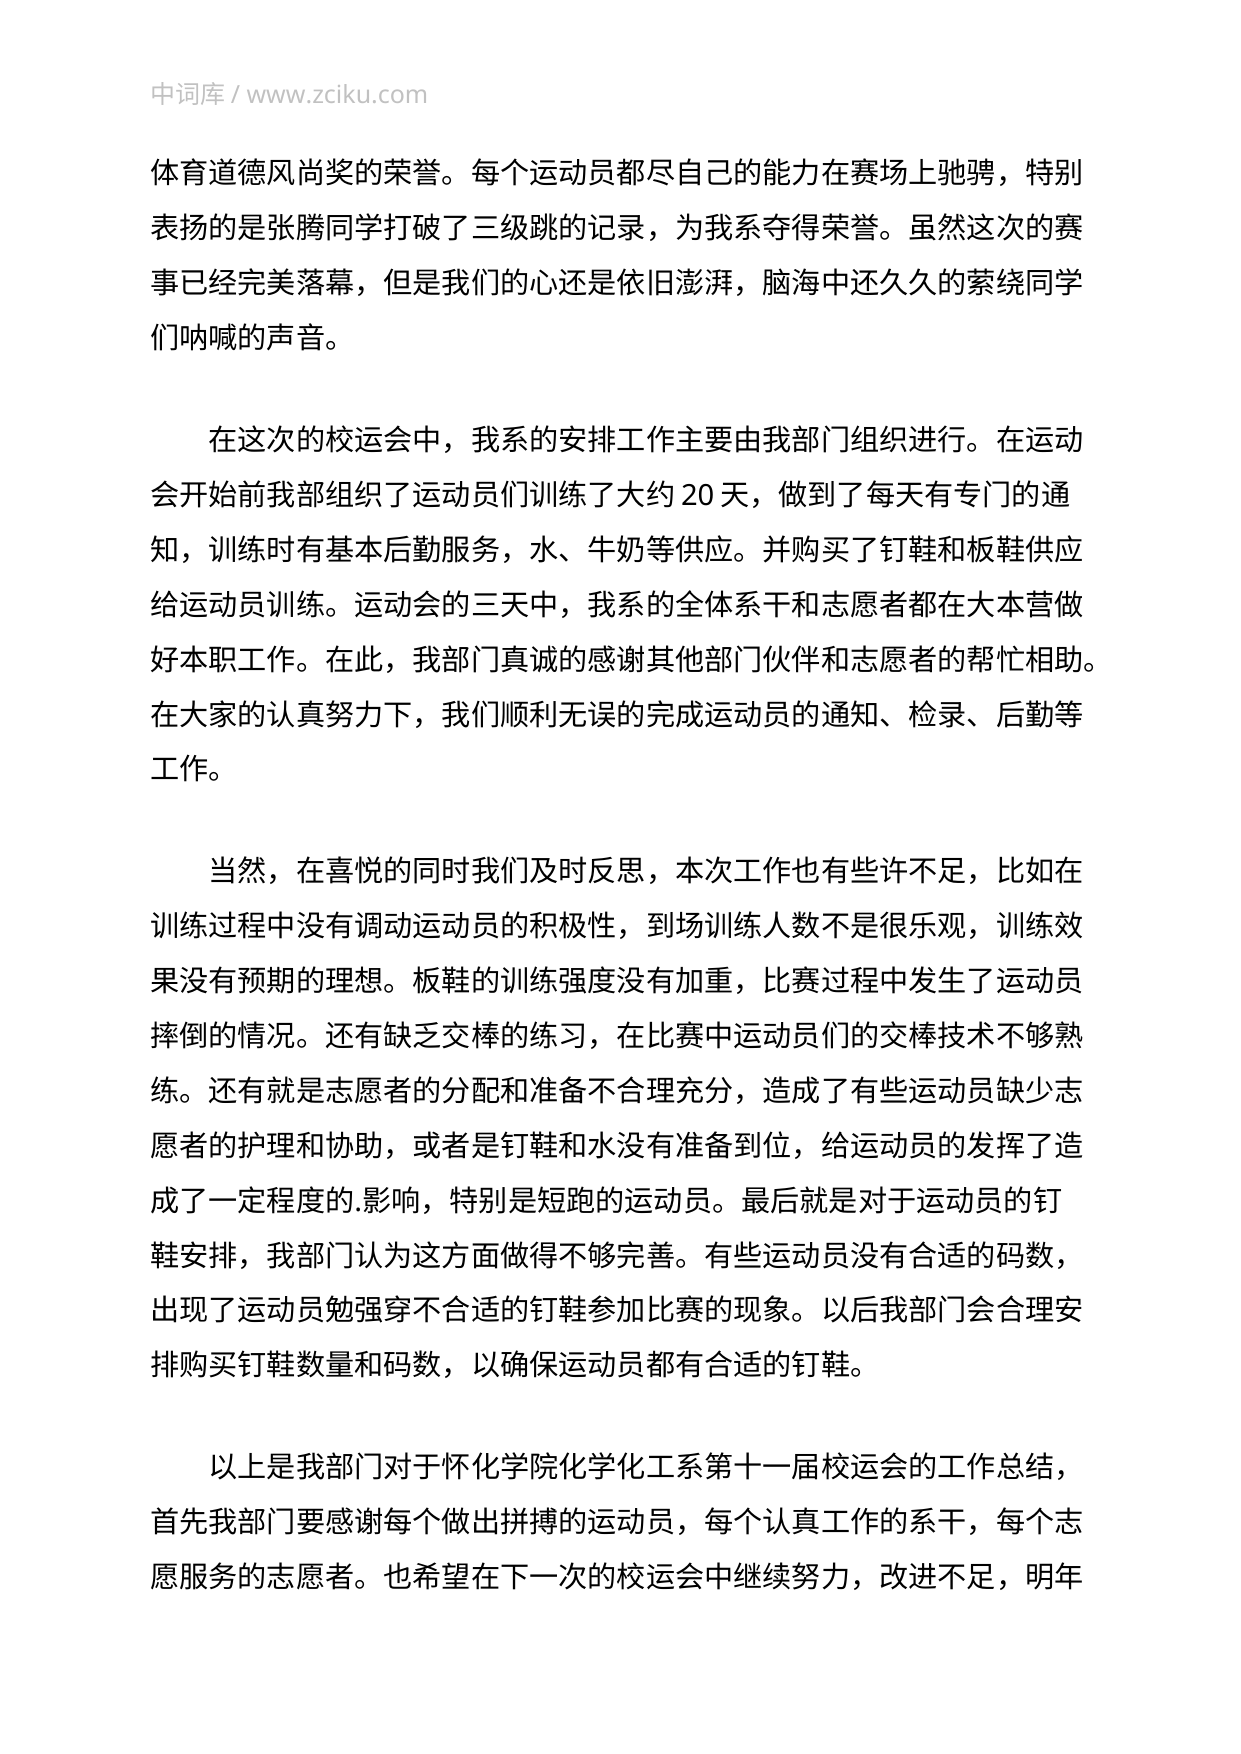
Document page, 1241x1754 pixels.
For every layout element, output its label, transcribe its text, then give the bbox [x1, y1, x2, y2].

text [150, 1444, 1090, 1596]
text 当然，在喜悦的同时我们及时反思，本次工作也有些许不足，比如在训练过程中没有调动运动员的积极性，到场训练人数不是很乐观，训练效果没有预期的理想。板鞋的训练强度没有加重，比赛过程中发生了运动员摔倒的情况。还有缺乏交棒的练习，在比赛中运动员们的交棒技术不够熟练。还有就是志愿者的分配和准备不合理充分，造成了有些运动员缺少志愿者的护理和协助，或者是钉鞋和水没有准备到位，给运动员的发挥了造成了一定程度的.影响，特别是短跑的运动员。最后就是对于运动员的钉鞋安排，我部门认为这方面做得不够完善。有些运动员没有合适的码数，出现了运动员勉强穿不合适的钉鞋参加比赛的现象。以后我部门会合理安排购买钉鞋数量和码数，以确保运动员都有合适的钉鞋。 [150, 848, 1090, 1384]
text 在这次的校运会中，我系的安排工作主要由我部门组织进行。在运动会开始前我部组织了运动员们训练了大约20天，做到了每天有专门的通知，训练时有基本后勤服务，水、牛奶等供应。并购买了钉鞋和板鞋供应给运动员训练。运动会的三天中，我系的全体系干和志愿者都在大本营做好本职工作。在此，我部门真诚的感谢其他部门伙伴和志愿者的帮忙相助。在大家的认真努力下，我们顺利无误的完成运动员的通知、检录、后勤等工作。 [150, 416, 1090, 788]
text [150, 150, 1090, 357]
